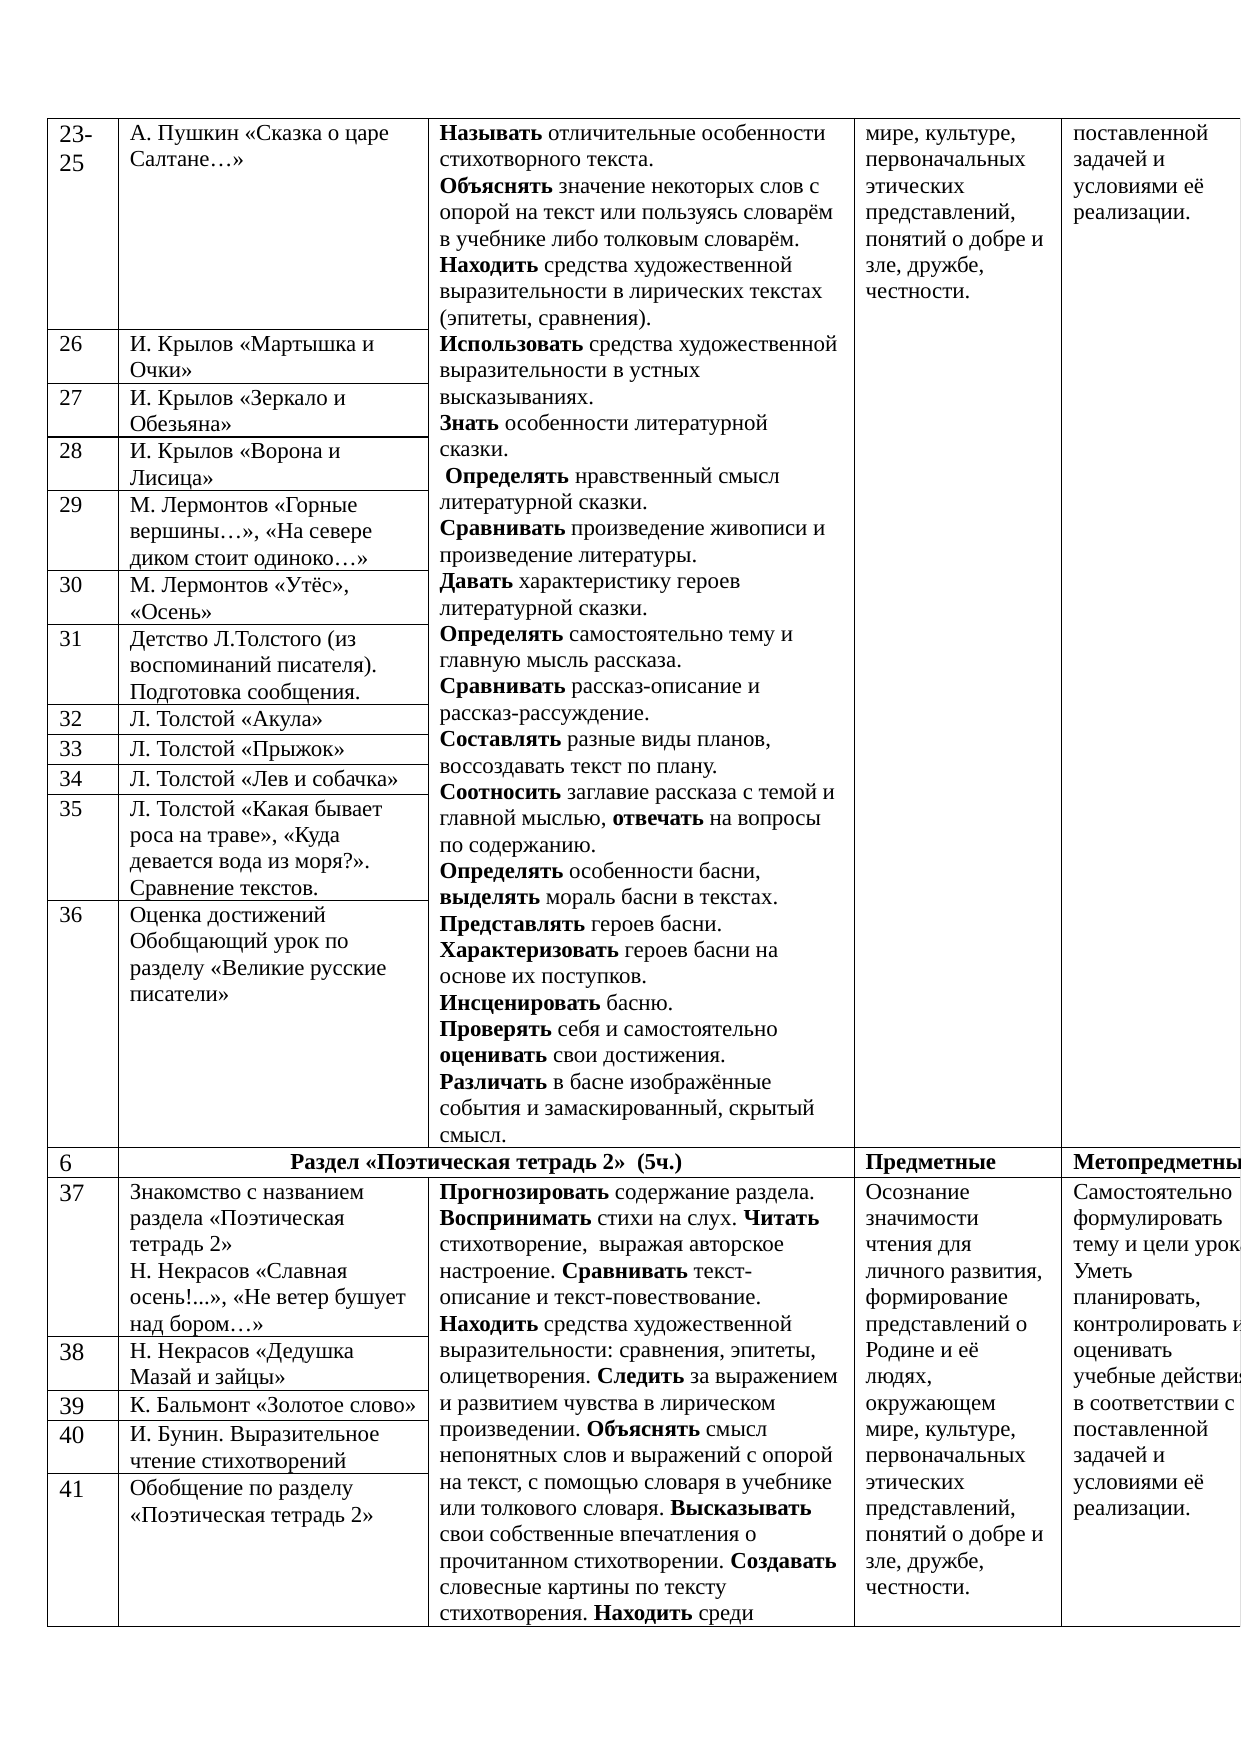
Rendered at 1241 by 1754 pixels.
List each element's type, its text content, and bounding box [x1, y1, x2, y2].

table_cell 29 [48, 491, 118, 570]
table_cell И. Бунин. Выразительное чтение стихотворений [119, 1421, 428, 1473]
table_cell 35 [48, 795, 118, 900]
table_cell Л. Толстой «Лев и собачка» [119, 765, 428, 793]
table_cell М. Лермонтов «Утёс», «Осень» [119, 571, 428, 624]
table_cell Осознание значимости чтения для личного развития, формирование представлений о Родине и её людях, окружающем мире, культуре, первоначальных этических представлений, понятий о добре и зле, дружбе, честности. [855, 1178, 1061, 1626]
table_cell Знакомство с названием раздела «Поэтическая тетрадь 2» Н. Некрасов «Славная осень!...», «Не ветер бушует над бором…» [119, 1178, 428, 1336]
table_cell 31 [48, 625, 118, 704]
table_cell М. Лермонтов «Горные вершины…», «На севере диком стоит одиноко…» [119, 491, 428, 570]
table_cell 38 [48, 1337, 118, 1390]
table_cell 27 [48, 384, 118, 436]
table_cell К. Бальмонт «Золотое слово» [119, 1391, 428, 1419]
table_cell Детство Л.Толстого (из воспоминаний писателя). Подготовка сообщения. [119, 625, 428, 704]
table_cell Л. Толстой «Прыжок» [119, 735, 428, 764]
table_cell 41 [48, 1474, 118, 1626]
table_cell И. Крылов «Мартышка и Очки» [119, 330, 428, 383]
table_cell 34 [48, 765, 118, 793]
table_cell 39 [48, 1391, 118, 1419]
table_cell Л. Толстой «Акула» [119, 705, 428, 734]
table_cell 28 [48, 438, 118, 490]
table_cell И. Крылов «Зеркало и Обезьяна» [119, 384, 428, 436]
table_cell 40 [48, 1421, 118, 1473]
table_cell 36 [48, 901, 118, 1147]
table_cell Метопредметные [1062, 1148, 1240, 1177]
table_cell Раздел «Поэтическая тетрадь 2» (5ч.) [119, 1148, 854, 1177]
table_cell И. Крылов «Ворона и Лисица» [119, 438, 428, 490]
table_cell Прогнозировать содержание раздела. Воспринимать стихи на слух. Читать стихотворение, выражая авторское настроение. Сравнивать текст-описание и текст-повествование. Находить средства художественной выразительности: сравнения, эпитеты, олицетворения. Следить за выражением и развитием чувства в лирическом произведении. Объяснять смысл непонятных слов и выражений с опорой на текст, с помощью словаря в учебнике или толкового словаря. Высказывать свои собственные впечатления о прочитанном стихотворении. Создавать словесные картины по тексту стихотворения. Находить среди стихотворений произведение с использованием текста-повествования. Читать стихи выразительно, оценивать свои достижения. [429, 1178, 854, 1626]
table_cell 26 [48, 330, 118, 383]
table_cell 23-25 [48, 119, 118, 329]
table_cell Оценка достижений Обобщающий урок по разделу «Великие русские писатели» [119, 901, 428, 1147]
table_cell Предметные [855, 1148, 1061, 1177]
table_cell 37 [48, 1178, 118, 1336]
table_cell Л. Толстой «Какая бывает роса на траве», «Куда девается вода из моря?». Сравнение текстов. [119, 795, 428, 900]
table_cell 33 [48, 735, 118, 764]
table_cell Н. Некрасов «Дедушка Мазай и зайцы» [119, 1337, 428, 1390]
table_cell А. Пушкин «Сказка о царе Салтане…» [119, 119, 428, 329]
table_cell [119, 1474, 428, 1626]
table_cell 6 [48, 1148, 118, 1177]
table_cell Самостоятельно формулировать тему и цели урока; Уметь планировать, контролировать и оценивать учебные действия в соответствии с поставленной задачей и условиями её реализации. [1062, 1178, 1240, 1626]
table_cell 32 [48, 705, 118, 734]
table_cell 30 [48, 571, 118, 624]
